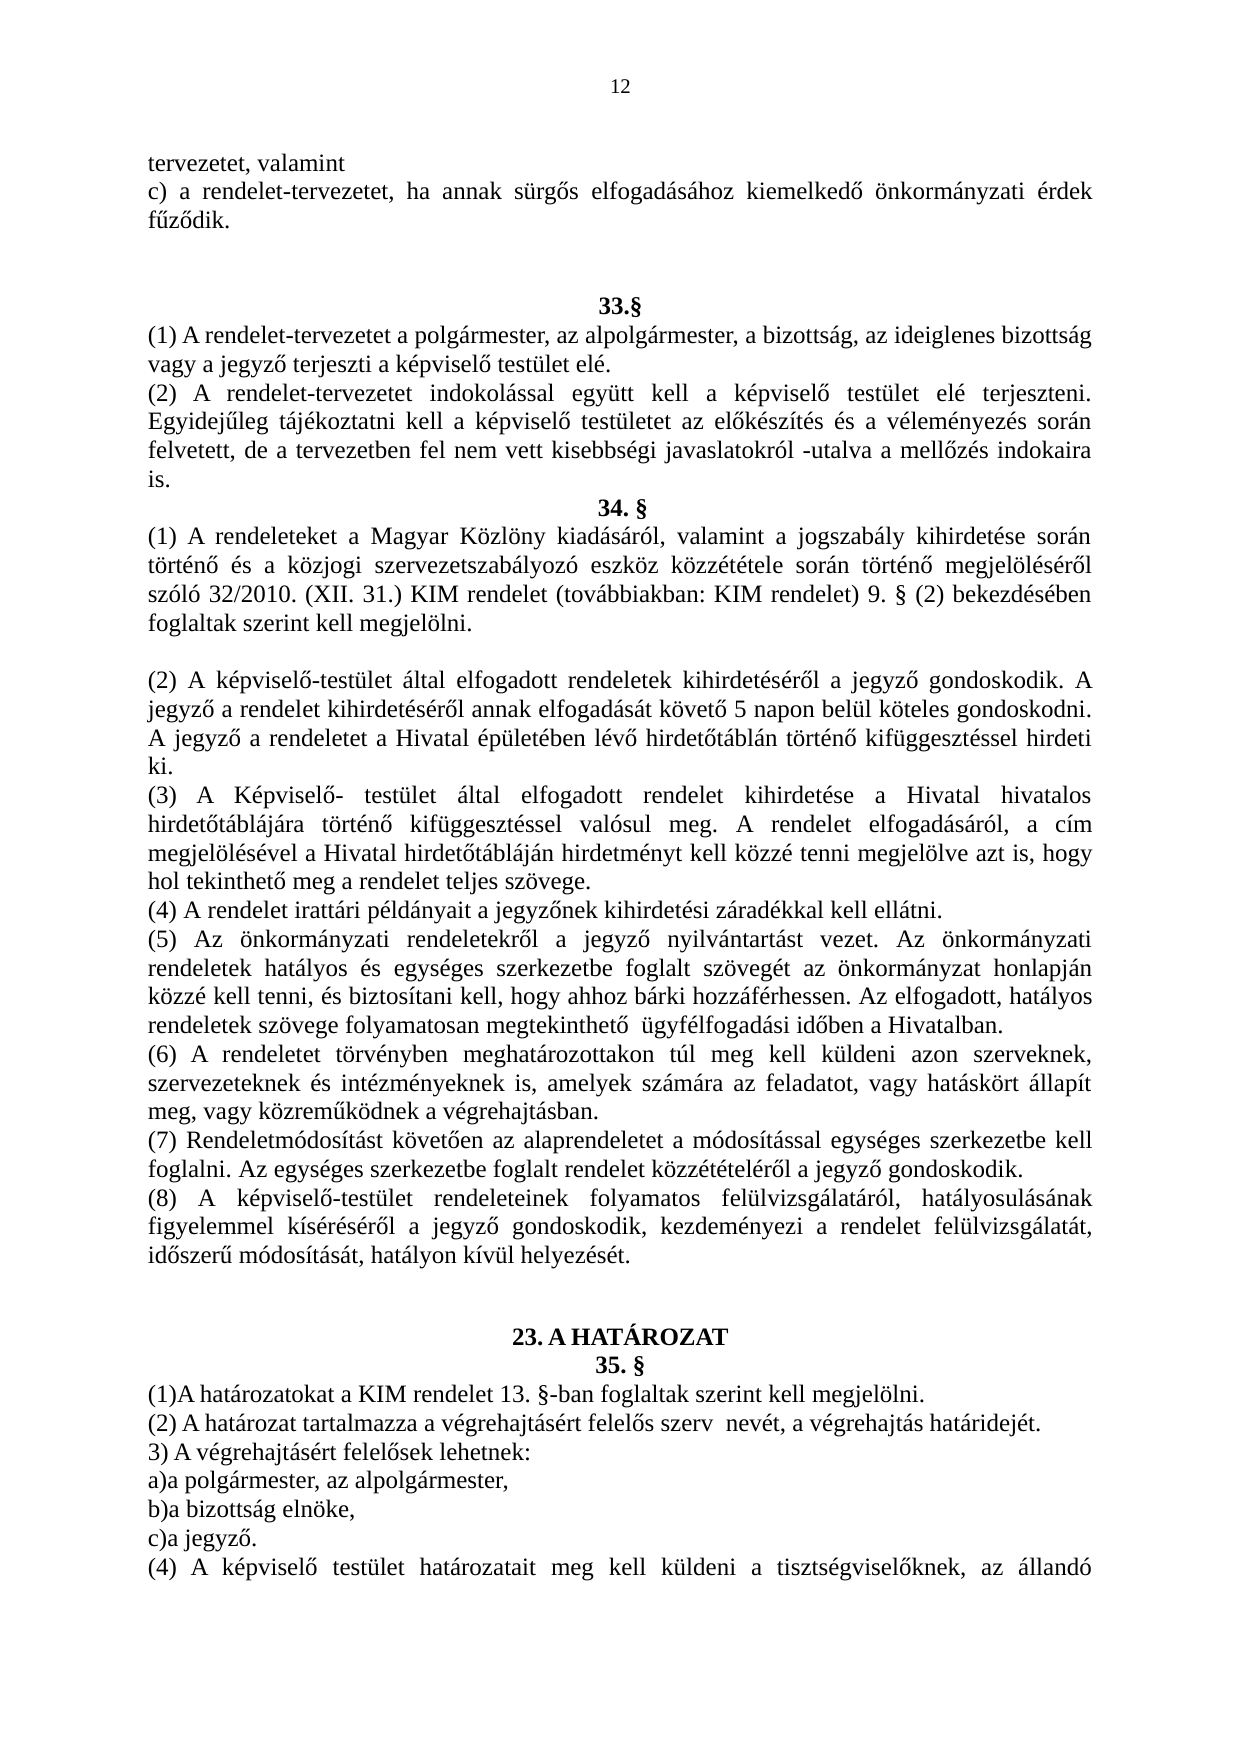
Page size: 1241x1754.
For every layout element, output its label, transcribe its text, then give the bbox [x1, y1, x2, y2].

text (7) Rendeletmódosítást követően az alaprendeletet a módosítással egységes szerkezetbe kell foglalni. Az egységes szerkezetbe foglalt rendelet közzétételéről a jegyző gondoskodik. [148, 1125, 1092, 1183]
text c) a rendelet-tervezetet, ha annak sürgős elfogadásához kiemelkedő önkormányzati érdek fűződik. [148, 176, 1092, 234]
text (2) A rendelet-tervezetet indokolással együtt kell a képviselő testület elé terjeszteni. Egyidejűleg tájékoztatni kell a képviselő testületet az előkészítés és a véleményezés során felvetett, de a tervezetben fel nem vett kisebbségi javaslatokról -utalva a mellőzés indokaira is. [148, 378, 1092, 493]
text 23. A HATÁROZAT [148, 1322, 1092, 1351]
text (2) A határozat tartalmazza a végrehajtásért felelős szerv nevét, a végrehajtás határidejét. [148, 1408, 1092, 1437]
text b)a bizottság elnöke, [148, 1494, 1092, 1523]
text 34. § [148, 493, 1092, 521]
text (8) A képviselő-testület rendeleteinek folyamatos felülvizsgálatáról, hatályosulásának figyelemmel kíséréséről a jegyző gondoskodik, kezdeményezi a rendelet felülvizsgálatát, időszerű módosítását, hatályon kívül helyezését. [148, 1183, 1092, 1269]
text (4) A rendelet irattári példányait a jegyzőnek kihirdetési záradékkal kell ellátni. [148, 895, 1092, 924]
text (3) A Képviselő- testület által elfogadott rendelet kihirdetése a Hivatal hivatalos hirdetőtáblájára történő kifüggesztéssel valósul meg. A rendelet elfogadásáról, a cím megjelölésével a Hivatal hirdetőtábláján hirdetményt kell közzé tenni megjelölve azt is, hogy hol tekinthető meg a rendelet teljes szövege. [148, 780, 1092, 895]
text (5) Az önkormányzati rendeletekről a jegyző nyilvántartást vezet. Az önkormányzati rendeletek hatályos és egységes szerkezetbe foglalt szövegét az önkormányzat honlapján közzé kell tenni, és biztosítani kell, hogy ahhoz bárki hozzáférhessen. Az elfogadott, hatályos rendeletek szövege folyamatosan megtekinthető ügyfélfogadási időben a Hivatalban. [148, 924, 1092, 1039]
text 33.§ [148, 291, 1092, 320]
text (2) A képviselő-testület által elfogadott rendeletek kihirdetéséről a jegyző gondoskodik. A jegyző a rendelet kihirdetéséről annak elfogadását követő 5 napon belül köteles gondoskodni. A jegyző a rendeletet a Hivatal épületében lévő hirdetőtáblán történő kifüggesztéssel hirdeti ki. [148, 665, 1092, 780]
text a)a polgármester, az alpolgármester, [148, 1466, 1092, 1494]
text 35. § [148, 1351, 1092, 1379]
text c)a jegyző. [148, 1523, 1092, 1552]
text (1) A rendeleteket a Magyar Közlöny kiadásáról, valamint a jogszabály kihirdetése során történő és a közjogi szervezetszabályozó eszköz közzététele során történő megjelöléséről szóló 32/2010. (XII. 31.) KIM rendelet (továbbiakban: KIM rendelet) 9. § (2) bekezdésében foglaltak szerint kell megjelölni. [148, 521, 1092, 636]
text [148, 148, 1092, 176]
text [148, 1552, 1092, 1581]
text (1)A határozatokat a KIM rendelet 13. §-ban foglaltak szerint kell megjelölni. [148, 1379, 1092, 1408]
text (6) A rendeletet törvényben meghatározottakon túl meg kell küldeni azon szerveknek, szervezeteknek és intézményeknek is, amelyek számára az feladatot, vagy hatáskört állapít meg, vagy közreműködnek a végrehajtásban. [148, 1039, 1092, 1125]
text 3) A végrehajtásért felelősek lehetnek: [148, 1437, 1092, 1466]
text (1) A rendelet-tervezetet a polgármester, az alpolgármester, a bizottság, az ideiglenes bizottság vagy a jegyző terjeszti a képviselő testület elé. [148, 320, 1092, 378]
